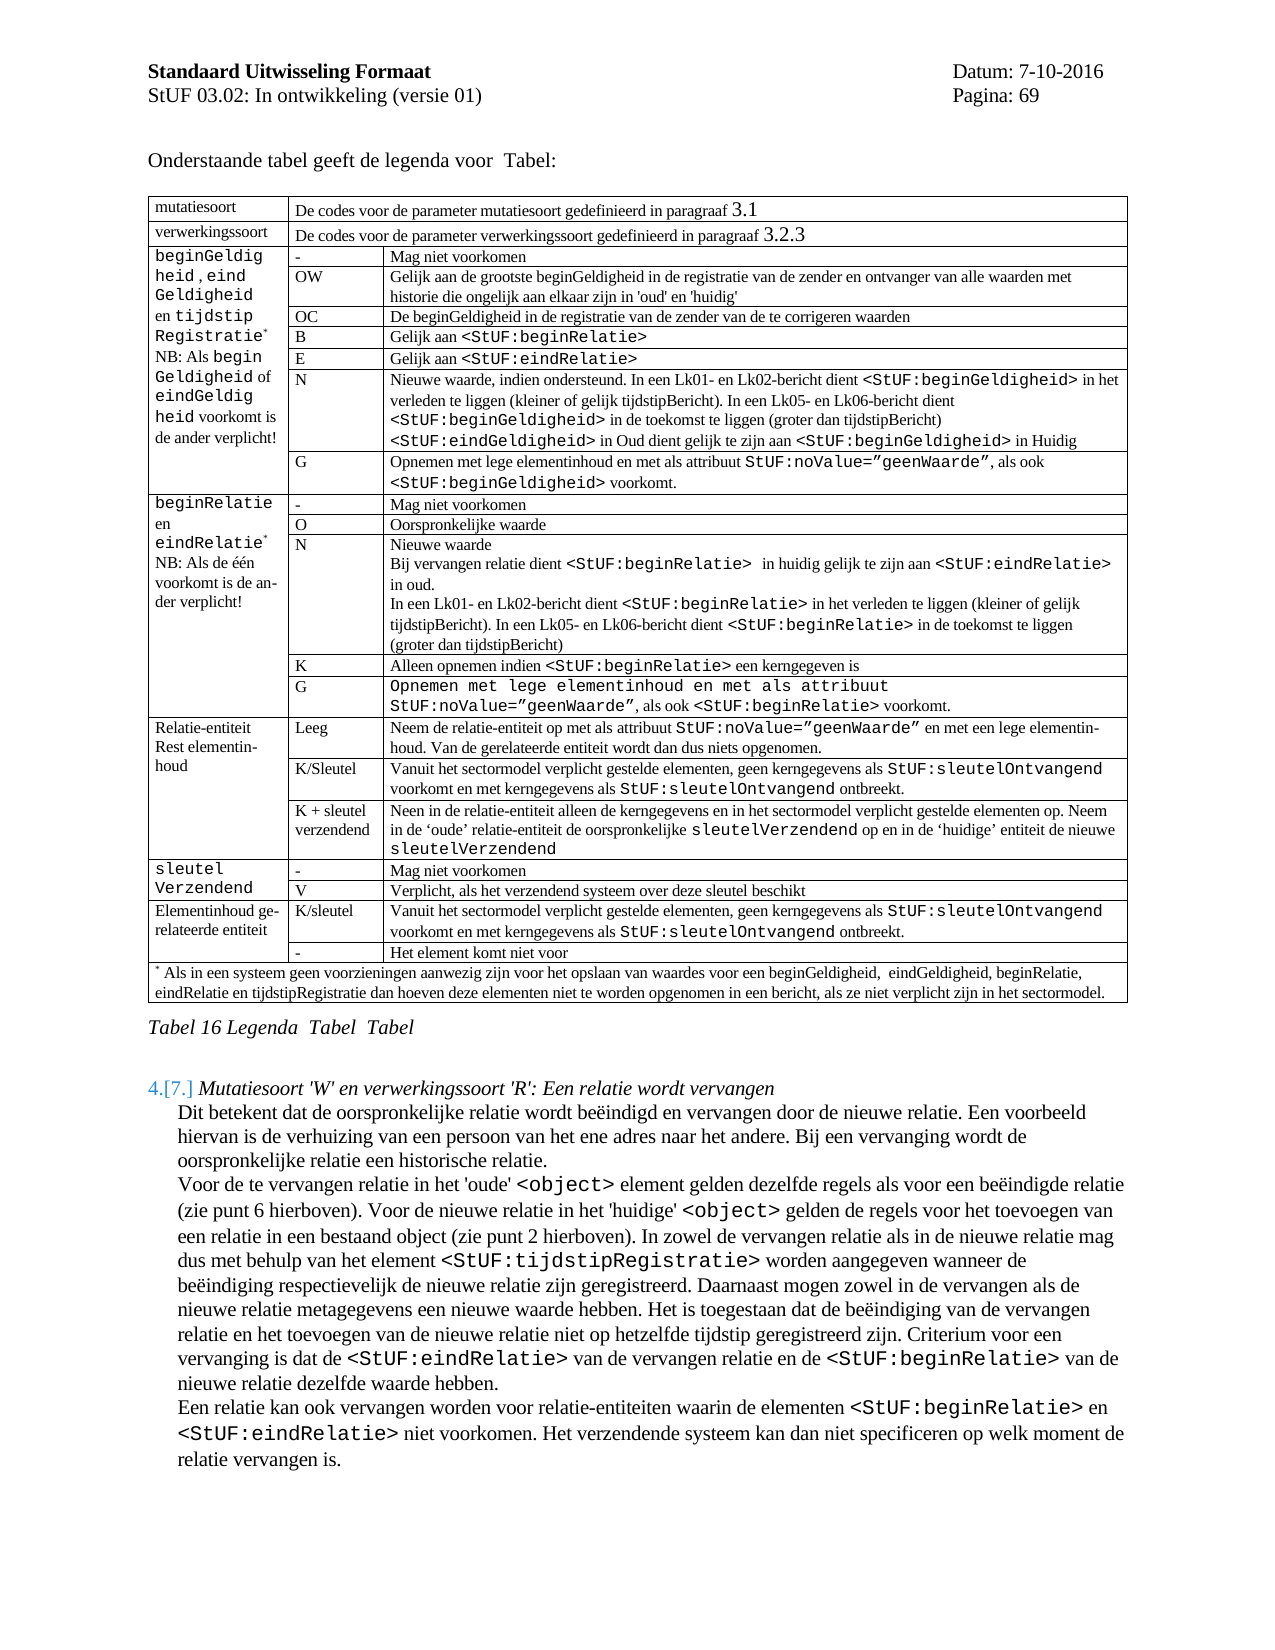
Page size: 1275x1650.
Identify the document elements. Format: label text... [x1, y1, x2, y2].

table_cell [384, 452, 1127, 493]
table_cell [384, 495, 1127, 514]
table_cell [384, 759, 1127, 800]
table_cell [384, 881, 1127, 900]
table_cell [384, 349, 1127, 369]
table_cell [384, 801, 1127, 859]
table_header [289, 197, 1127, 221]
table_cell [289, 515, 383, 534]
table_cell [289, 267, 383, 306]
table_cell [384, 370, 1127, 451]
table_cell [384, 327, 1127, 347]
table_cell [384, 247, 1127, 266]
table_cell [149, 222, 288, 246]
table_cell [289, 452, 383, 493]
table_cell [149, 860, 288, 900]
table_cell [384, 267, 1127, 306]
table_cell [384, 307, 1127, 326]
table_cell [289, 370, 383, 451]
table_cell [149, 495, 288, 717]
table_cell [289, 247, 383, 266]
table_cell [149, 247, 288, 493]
list Mutatiesoort 'W' en verwerkingssoort 'R': Een relatie wordt vervangen Dit betekent dat de oorspronkelijke relatie wordt beëindigd en vervangen door de nieuwe relatie. Een voorbeeld hiervan is de verhuizing van een persoon van het ene adres naar het andere. Bij een vervanging wordt de oorspronkelijke relatie een historische relatie. Voor de te vervangen relatie in het 'oude' <object> element gelden dezelfde regels als voor een beëindigde relatie (zie punt 6 hierboven). Voor de nieuwe relatie in het 'huidige' <object> gelden de regels voor het toevoegen van een relatie in een bestaand object (zie punt 2 hierboven). In zowel de vervangen relatie als in de nieuwe relatie mag dus met behulp van het element <StUF:tijdstipRegistratie> worden aangegeven wanneer de beëindiging respectievelijk de nieuwe relatie zijn geregistreerd. Daarnaast mogen zowel in de vervangen als de nieuwe relatie metagegevens een nieuwe waarde hebben. Het is toegestaan dat de beëindiging van de vervangen relatie en het toevoegen van de nieuwe relatie niet op hetzelfde tijdstip geregistreerd zijn. Criterium voor een vervanging is dat de <StUF:eindRelatie> van de vervangen relatie en de <StUF:beginRelatie> van de nieuwe relatie dezelfde waarde hebben. Een relatie kan ook vervangen worden voor relatie-entiteiten waarin de elementen <StUF:beginRelatie> en <StUF:eindRelatie> niet voorkomen. Het verzendende systeem kan dan niet specificeren op welk moment de relatie vervangen is. [148, 1076, 1127, 1495]
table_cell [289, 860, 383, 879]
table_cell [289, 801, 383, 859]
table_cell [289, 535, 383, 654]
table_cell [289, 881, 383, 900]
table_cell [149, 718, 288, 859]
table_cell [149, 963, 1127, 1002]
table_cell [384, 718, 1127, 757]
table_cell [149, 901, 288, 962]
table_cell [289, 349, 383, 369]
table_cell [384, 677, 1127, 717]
text Tabel 5.6 Legenda Tabel Tabel [148, 1015, 1127, 1039]
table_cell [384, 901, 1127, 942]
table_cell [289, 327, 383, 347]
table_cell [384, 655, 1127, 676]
text Onderstaande tabel geeft de legenda voor Tabel: [148, 148, 1127, 172]
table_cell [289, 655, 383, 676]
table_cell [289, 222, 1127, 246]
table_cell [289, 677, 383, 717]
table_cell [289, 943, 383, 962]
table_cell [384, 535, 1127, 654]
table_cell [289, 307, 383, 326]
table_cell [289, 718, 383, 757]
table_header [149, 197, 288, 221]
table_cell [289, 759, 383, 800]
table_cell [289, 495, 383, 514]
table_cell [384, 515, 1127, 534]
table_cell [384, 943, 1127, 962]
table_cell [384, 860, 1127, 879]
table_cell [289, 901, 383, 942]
